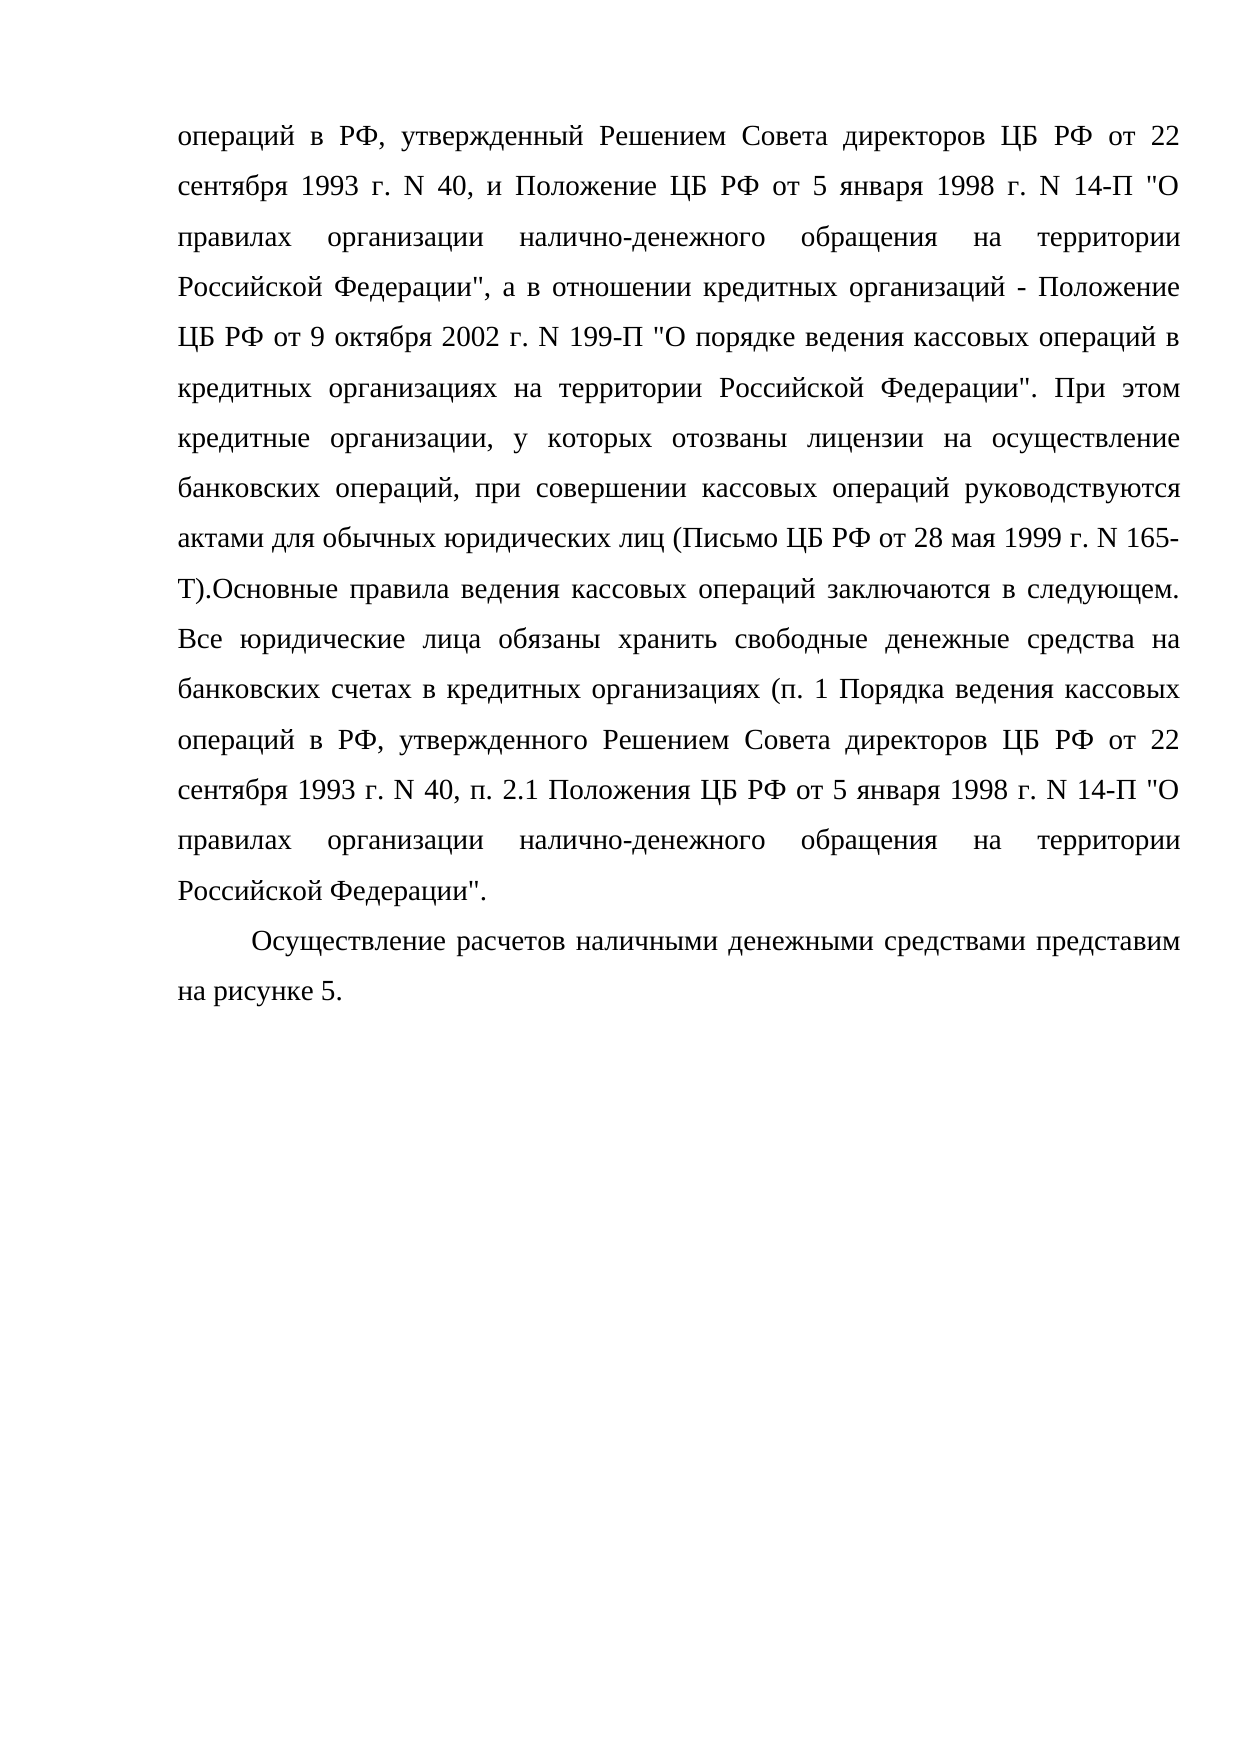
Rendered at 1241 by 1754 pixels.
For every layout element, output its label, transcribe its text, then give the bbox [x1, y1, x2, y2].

text Осуществление расчетов наличными денежными средствами представим на рисунке 5. [177, 923, 1181, 1007]
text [177, 118, 1181, 906]
